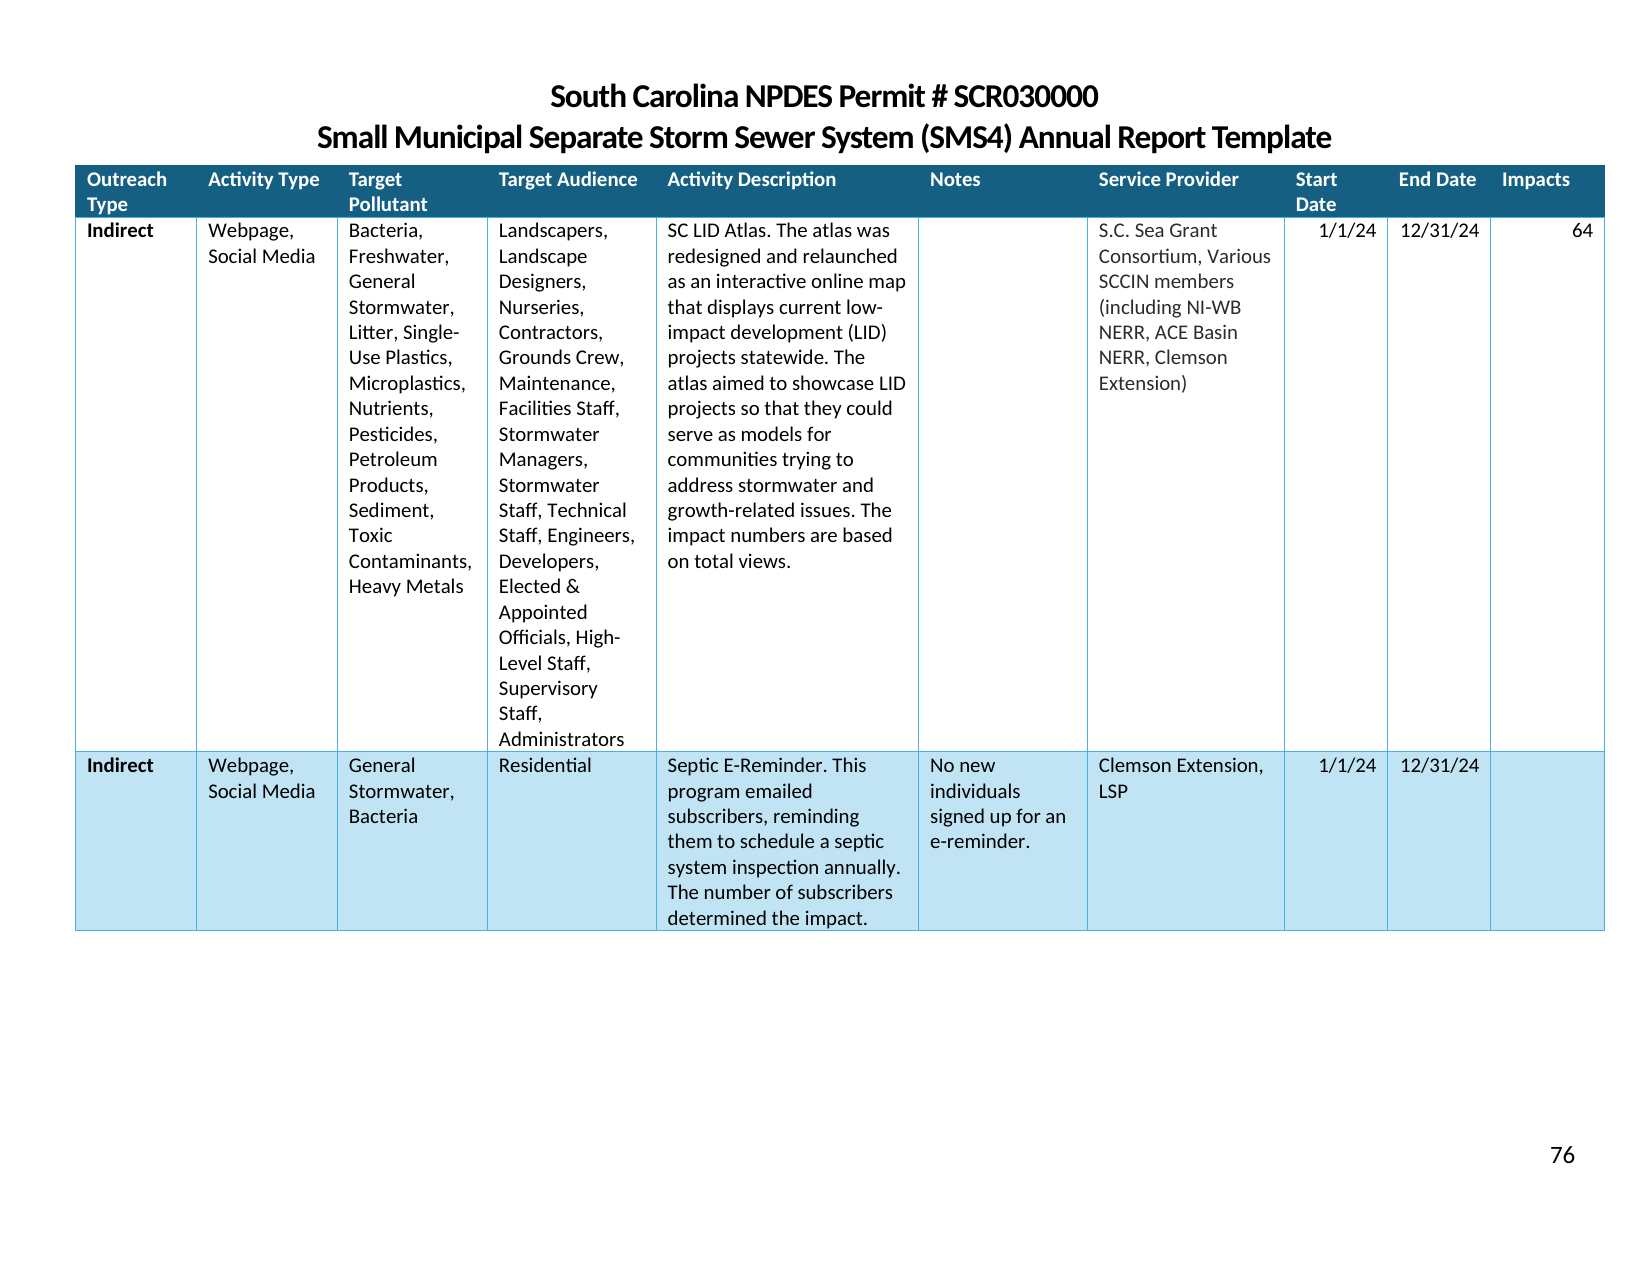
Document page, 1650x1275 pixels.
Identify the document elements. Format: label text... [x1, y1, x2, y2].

table_cell 1/1/24 [1285, 218, 1387, 751]
table_cell 12/31/24 [1388, 218, 1490, 751]
table_cell 64 [1491, 218, 1604, 751]
table_cell Bacteria, Freshwater, General Stormwater, Litter, Single-Use Plastics, Microplastics, Nutrients, Pesticides, Petroleum Products, Sediment, Toxic Contaminants, Heavy Metals [338, 218, 487, 751]
table_header Service Provider [1088, 166, 1284, 217]
table_cell No new individuals signed up for an e-reminder. [919, 752, 1087, 930]
table_header Impacts [1491, 166, 1604, 217]
table_header Activity Description [657, 166, 918, 217]
table_cell Webpage, Social Media [197, 752, 337, 930]
table_header Target Pollutant [338, 166, 487, 217]
table_cell S.C. Sea Grant Consortium, Various SCCIN members (including NI-WB NERR, ACE Basin NERR, Clemson Extension) [1088, 218, 1284, 751]
table_cell 12/31/24 [1388, 752, 1490, 930]
table_cell Indirect [76, 752, 196, 930]
table_header Target Audience [488, 166, 656, 217]
table_cell Clemson Extension, LSP [1088, 752, 1284, 930]
table_cell [919, 218, 1087, 751]
table_cell Webpage, Social Media [197, 218, 337, 751]
table_header Activity Type [197, 166, 337, 217]
table_cell Septic E-Reminder. This program emailed subscribers, reminding them to schedule a septic system inspection annually. The number of subscribers determined the impact. [657, 752, 918, 930]
table_cell 1/1/24 [1285, 752, 1387, 930]
table_header End Date [1388, 166, 1490, 217]
table_cell Indirect [76, 218, 196, 751]
table_cell Residential [488, 752, 656, 930]
table_header Notes [919, 166, 1087, 217]
table_cell SC LID Atlas. The atlas was redesigned and relaunched as an interactive online map that displays current low-impact development (LID) projects statewide. The atlas aimed to showcase LID projects so that they could serve as models for communities trying to address stormwater and growth-related issues. The impact numbers are based on total views. [657, 218, 918, 751]
table_header Outreach Type [76, 166, 196, 217]
table_cell Landscapers, Landscape Designers, Nurseries, Contractors, Grounds Crew, Maintenance, Facilities Staff, Stormwater Managers, Stormwater Staff, Technical Staff, Engineers, Developers, Elected & Appointed Officials, High-Level Staff, Supervisory Staff, Administrators [488, 218, 656, 751]
table_cell General Stormwater, Bacteria [338, 752, 487, 930]
table_cell [1491, 752, 1604, 930]
table_header Start Date [1285, 166, 1387, 217]
